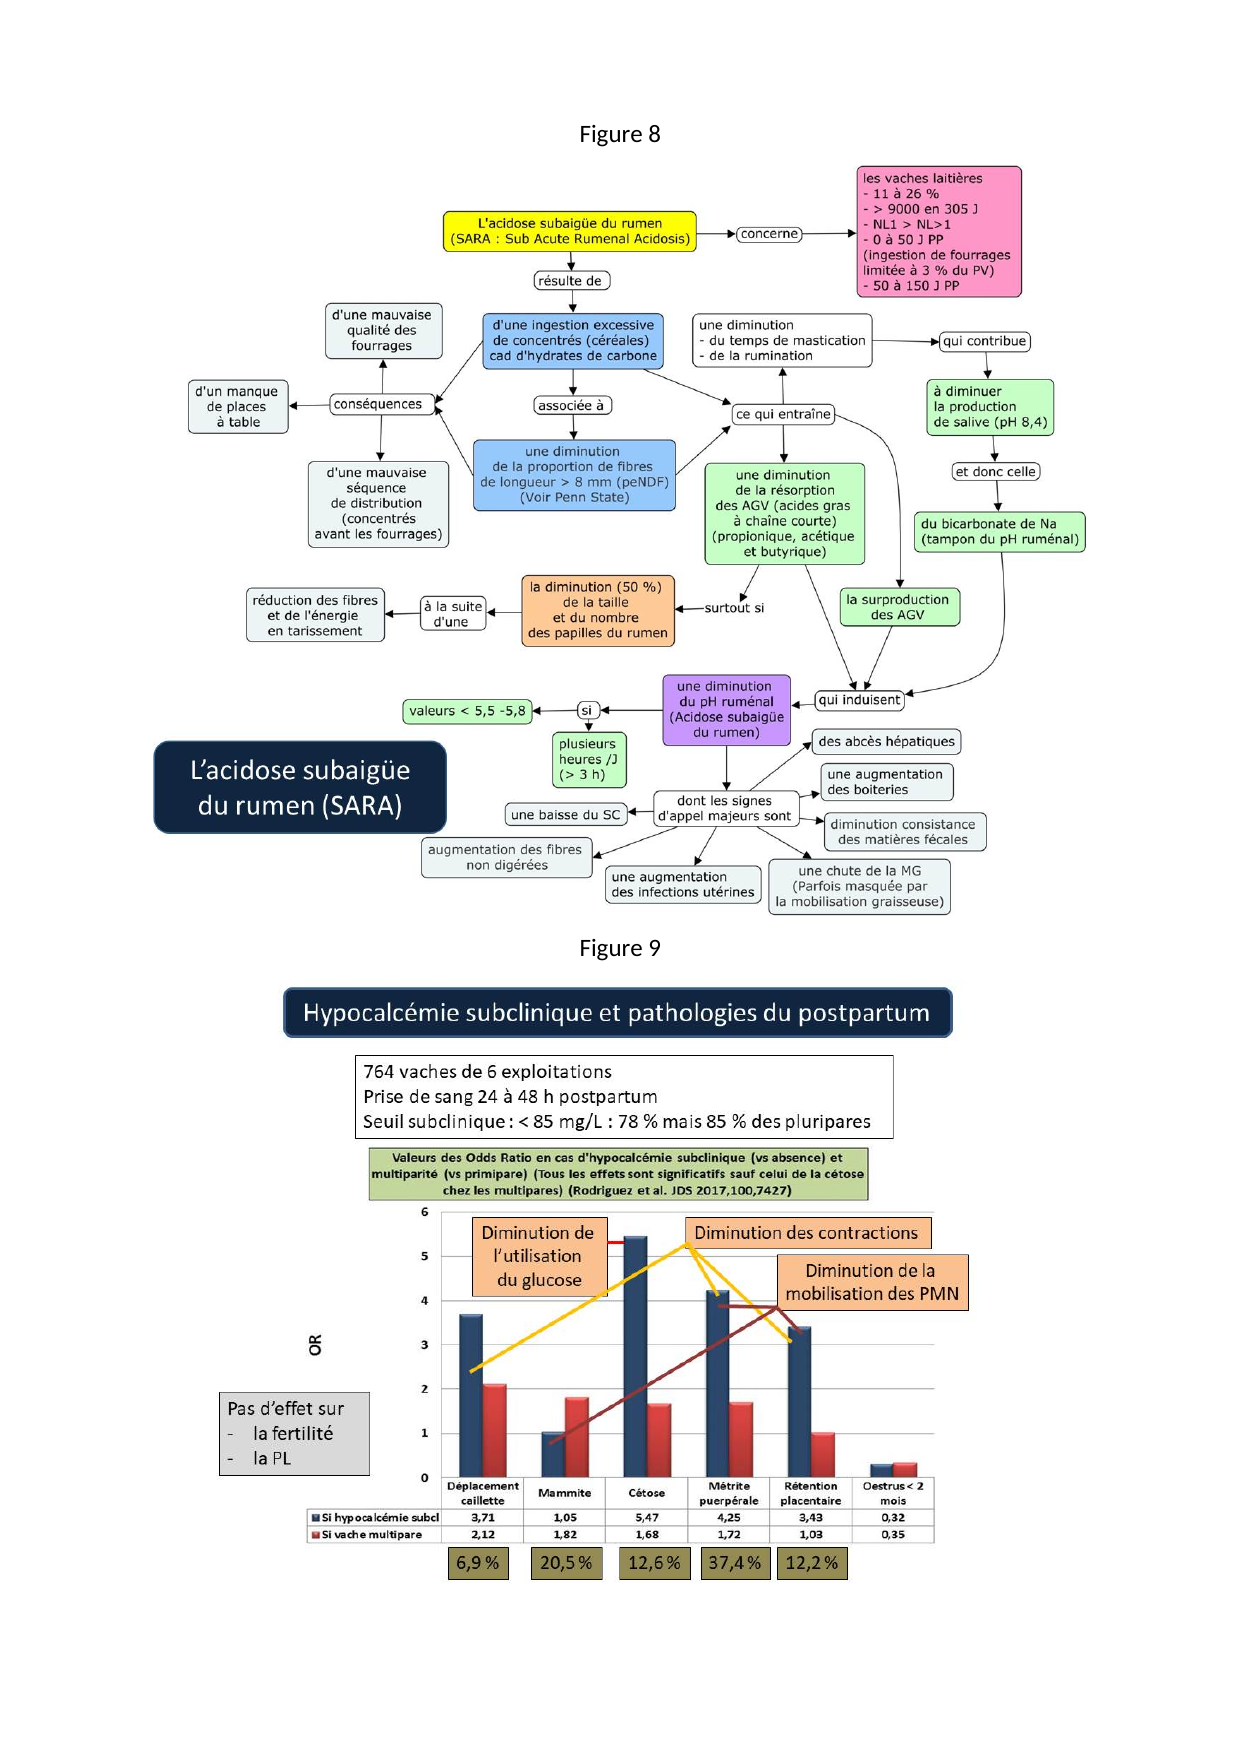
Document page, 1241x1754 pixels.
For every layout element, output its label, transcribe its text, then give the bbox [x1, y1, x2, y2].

text Figure 9 [118, 932, 1122, 963]
text Figure 8 [118, 118, 1122, 149]
picture [153, 165, 1087, 916]
picture [209, 979, 1031, 1596]
